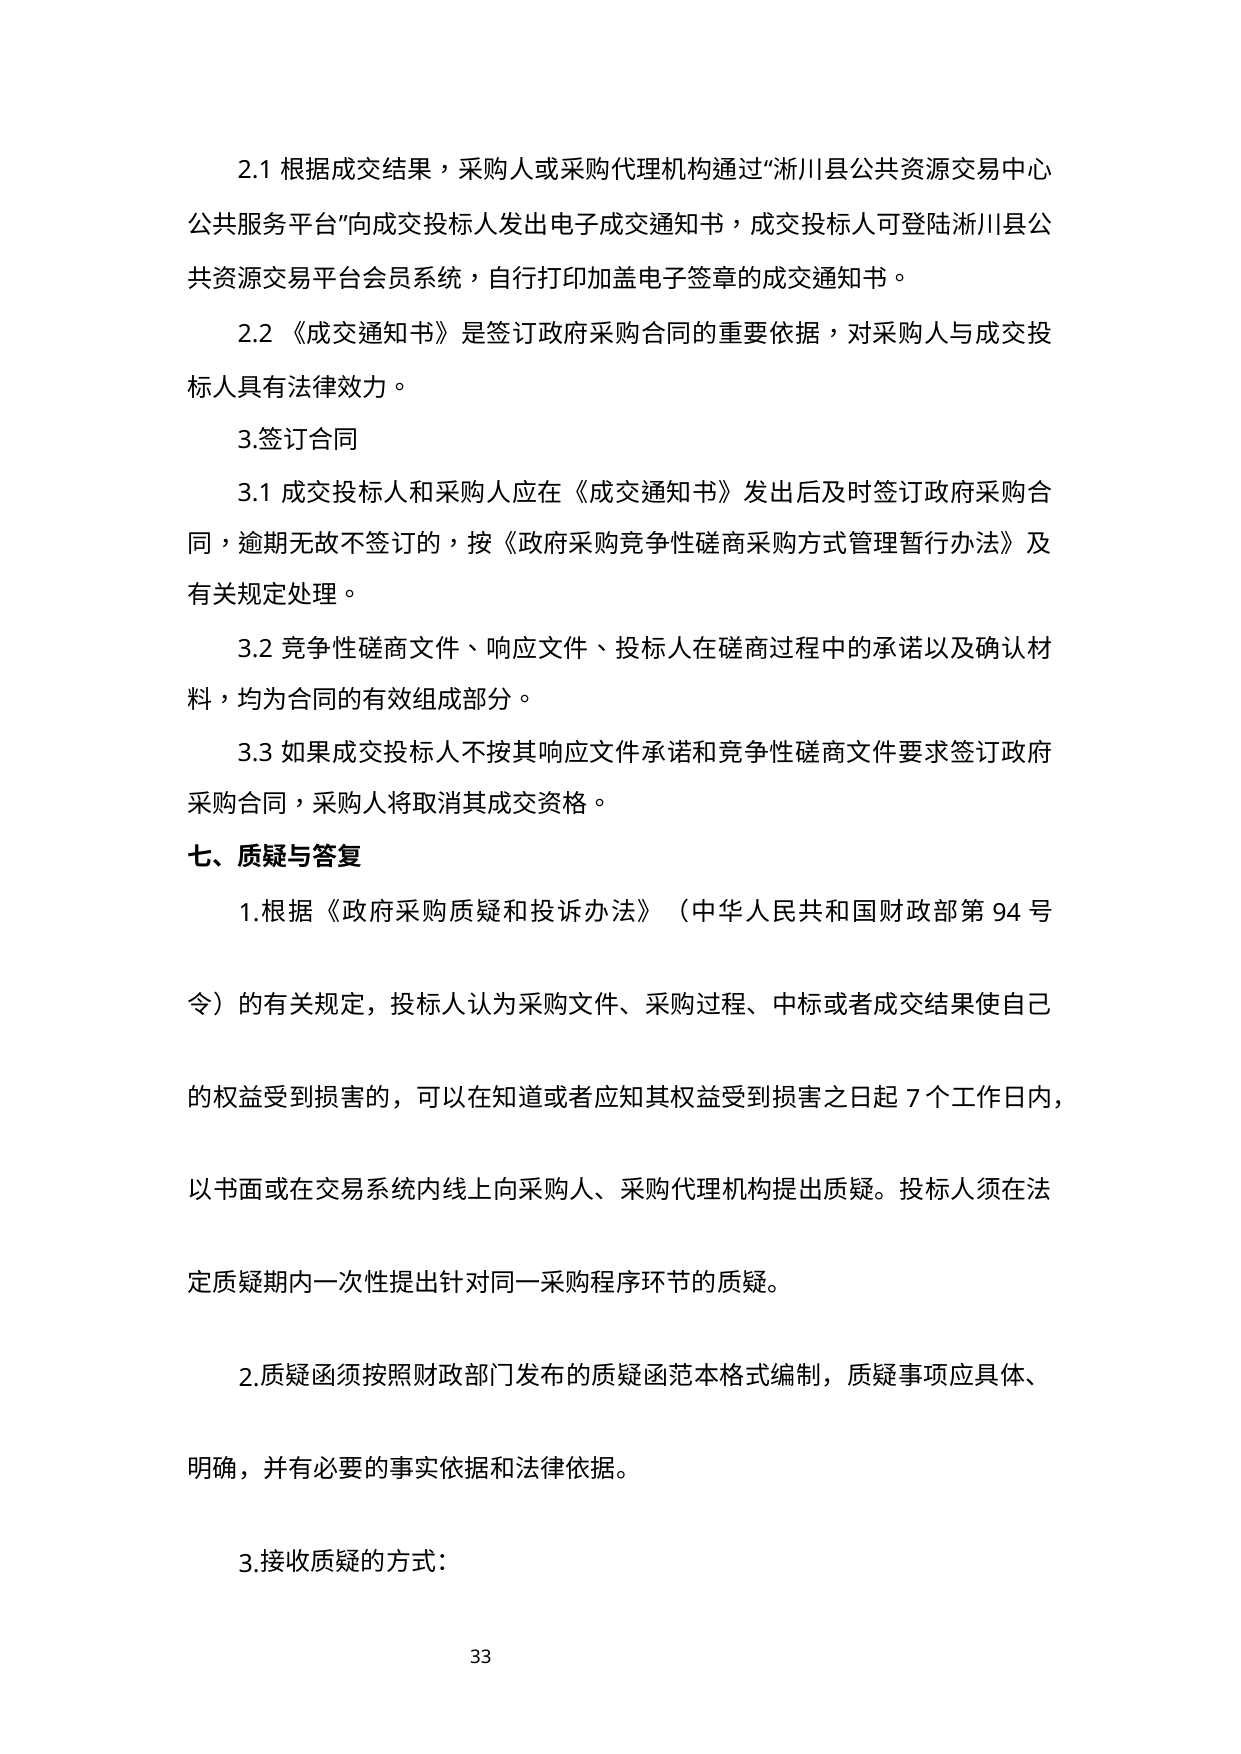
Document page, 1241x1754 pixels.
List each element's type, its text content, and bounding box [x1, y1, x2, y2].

text 3.3 如果成交投标人不按其响应文件承诺和竞争性磋商文件要求签订政府采购合同，采购人将取消其成交资格。 [187, 732, 1053, 820]
text 七、质疑与答复 [187, 837, 1053, 873]
text 2.质疑函须按照财政部门发布的质疑函范本格式编制，质疑事项应具体、明确，并有必要的事实依据和法律依据。 [187, 1356, 1053, 1511]
text 3.接收质疑的方式： [187, 1542, 1053, 1603]
text 2.2 《成交通知书》是签订政府采购合同的重要依据，对采购人与成交投标人具有法律效力。 [187, 313, 1053, 404]
text 3.1 成交投标人和采购人应在《成交通知书》发出后及时签订政府采购合同，逾期无故不签订的，按《政府采购竞争性磋商采购方式管理暂行办法》及有关规定处理。 [187, 473, 1053, 611]
text 1.根据《政府采购质疑和投诉办法》（中华人民共和国财政部第94号令）的有关规定，投标人认为采购文件、采购过程、中标或者成交结果使自己的权益受到损害的，可以在知道或者应知其权益受到损害之日起7个工作日内，以书面或在交易系统内线上向采购人、采购代理机构提出质疑。投标人须在法定质疑期内一次性提出针对同一采购程序环节的质疑。 [187, 891, 1053, 1325]
text 2.1 根据成交结果，采购人或采购代理机构通过“淅川县公共资源交易中心公共服务平台”向成交投标人发出电子成交通知书，成交投标人可登陆淅川县公共资源交易平台会员系统，自行打印加盖电子签章的成交通知书。 [187, 150, 1053, 295]
text 3.签订合同 [187, 422, 1053, 456]
text 3.2 竞争性磋商文件、响应文件、投标人在磋商过程中的承诺以及确认材料，均为合同的有效组成部分。 [187, 628, 1053, 716]
